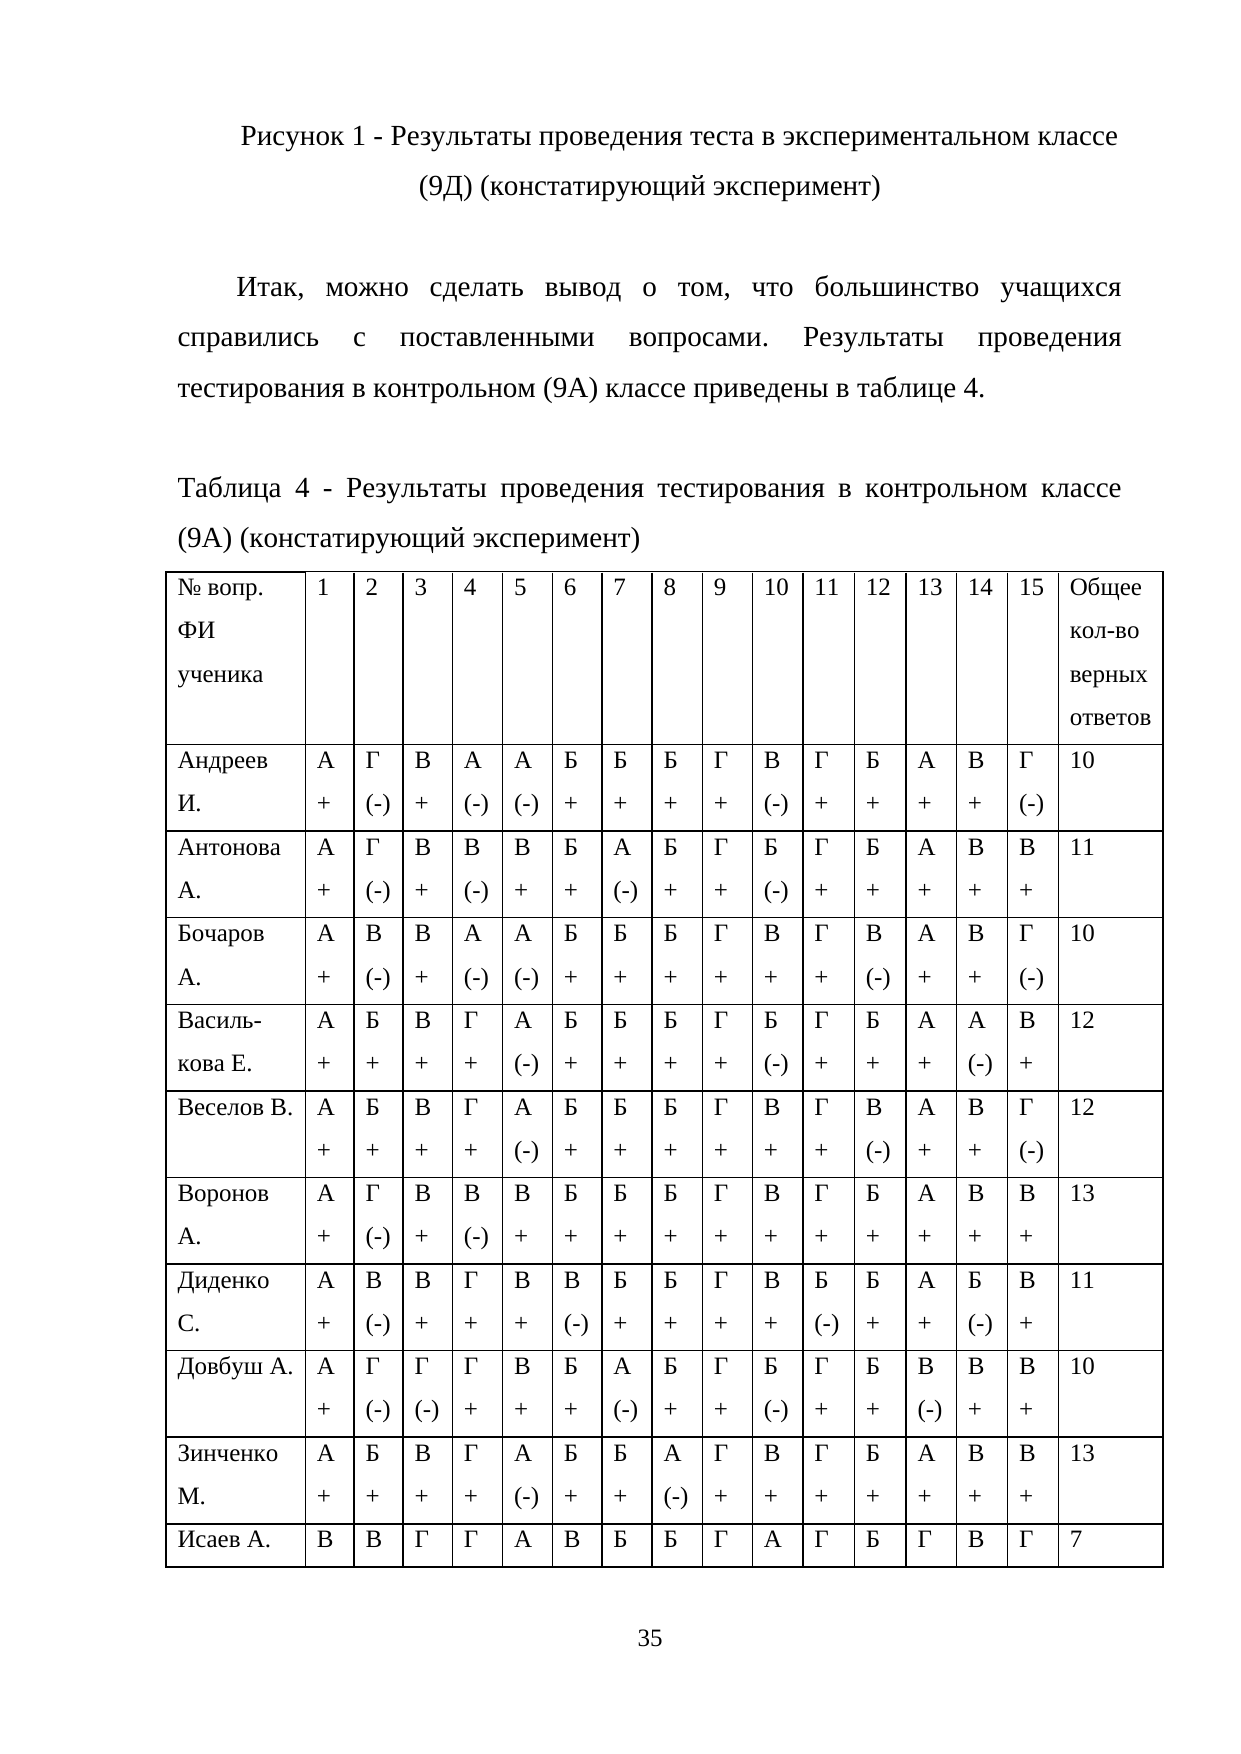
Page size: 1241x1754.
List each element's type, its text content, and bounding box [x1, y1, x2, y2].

table_cell В + [957, 1178, 1007, 1263]
table_cell В (-) [753, 745, 802, 830]
table_cell Б + [855, 1178, 905, 1263]
table_cell В + [957, 832, 1007, 917]
table_cell Г [1008, 1525, 1058, 1566]
table_cell Г + [453, 1438, 502, 1523]
table_header 14 [957, 572, 1007, 744]
table_cell Б (-) [753, 1005, 802, 1090]
table_cell Б + [653, 832, 702, 917]
table_cell В + [1008, 1005, 1058, 1090]
table_header 3 [404, 572, 452, 744]
table_cell Г (-) [355, 1178, 402, 1263]
table_cell Г + [804, 918, 854, 1003]
text Итак, можно сделать вывод о том, что большинство учащихся справились с поставленными вопросами. Результаты проведения тестирования в контрольном (9А) классе приведены в таблице 4. [177, 269, 1122, 403]
table_cell А + [907, 832, 956, 917]
table_cell В + [404, 745, 452, 830]
table_cell Г + [703, 1351, 752, 1436]
table_cell Б + [603, 918, 651, 1003]
table_cell Г [907, 1525, 956, 1566]
table_cell В + [503, 832, 552, 917]
table_cell В + [957, 1351, 1007, 1436]
table_cell В (-) [453, 832, 502, 917]
table_header 4 [453, 572, 502, 744]
table_cell В + [753, 918, 802, 1003]
table_cell Г (-) [1008, 1092, 1058, 1177]
table_cell Б + [603, 1265, 651, 1350]
table_header 9 [703, 572, 752, 744]
table_header 7 [603, 572, 652, 744]
table_cell В (-) [355, 1265, 402, 1350]
table_cell А + [306, 1178, 353, 1263]
table_cell Б + [553, 918, 601, 1003]
table_cell Б + [855, 1005, 905, 1090]
table_cell А + [907, 1438, 956, 1523]
table_cell В [957, 1525, 1007, 1566]
table_cell Г + [453, 1351, 502, 1436]
table_cell 10 [1059, 745, 1162, 830]
table_cell А (-) [653, 1438, 702, 1523]
table_cell Г + [804, 745, 854, 830]
table_cell А + [907, 745, 956, 830]
table_cell Г [703, 1525, 752, 1566]
table_cell В + [1008, 832, 1058, 917]
table_cell Г + [804, 832, 854, 917]
table_cell Г + [804, 1005, 854, 1090]
table_cell Воронов А. [167, 1178, 305, 1263]
table_cell Г [404, 1525, 452, 1566]
table_cell 10 [1059, 918, 1162, 1003]
table_cell В + [753, 1438, 802, 1523]
table_cell А (-) [957, 1005, 1007, 1090]
table_cell Б (-) [957, 1265, 1007, 1350]
table_cell В + [753, 1178, 802, 1263]
table_cell В [553, 1525, 601, 1566]
table_cell А (-) [453, 745, 502, 830]
table_cell Б [855, 1525, 905, 1566]
table_cell Б + [355, 1438, 402, 1523]
table_cell Б + [603, 1178, 651, 1263]
table_cell Г + [703, 918, 752, 1003]
table_cell Б [603, 1525, 651, 1566]
table_cell Б [653, 1525, 702, 1566]
table_cell Г + [703, 1092, 752, 1177]
table_cell Г + [804, 1092, 854, 1177]
table_cell Г + [703, 1265, 752, 1350]
table_header № вопр. ФИ ученика [167, 573, 305, 744]
table_cell В + [404, 1438, 452, 1523]
table_header 13 [907, 572, 956, 744]
table_cell Б (-) [804, 1265, 854, 1350]
table_cell Довбуш А. [167, 1351, 305, 1436]
table_cell Андреев И. [167, 745, 305, 830]
table_cell 12 [1059, 1005, 1162, 1090]
table_cell В [355, 1525, 402, 1566]
table_header 12 [855, 572, 906, 744]
table_cell В + [404, 1265, 452, 1350]
table_cell Г + [703, 1005, 752, 1090]
table_cell В + [404, 1005, 452, 1090]
table_cell Диденко С. [167, 1265, 305, 1350]
table_cell А + [306, 1005, 353, 1090]
table_cell Б + [653, 745, 702, 830]
table_cell А + [306, 832, 353, 917]
table_cell Г (-) [355, 1351, 402, 1436]
table_cell Василь-кова Е. [167, 1005, 305, 1090]
table_cell 10 [1059, 1351, 1162, 1436]
table_cell Зинченко М. [167, 1438, 305, 1523]
table_cell В + [957, 745, 1007, 830]
table_cell Г + [453, 1265, 502, 1350]
table_cell А + [306, 918, 353, 1003]
table_cell А (-) [603, 1351, 651, 1436]
table_cell 13 [1059, 1178, 1162, 1263]
table_cell В + [404, 1092, 452, 1177]
table_cell Б + [553, 1092, 601, 1177]
table_cell 11 [1059, 832, 1162, 917]
table_cell В (-) [855, 1092, 905, 1177]
table_cell А (-) [503, 1092, 552, 1177]
table_header 15 [1008, 572, 1058, 744]
table_cell Б + [355, 1092, 402, 1177]
table_cell А (-) [453, 918, 502, 1003]
table_cell В + [404, 832, 452, 917]
table_cell Б + [653, 1265, 702, 1350]
table_cell В + [753, 1092, 802, 1177]
table_cell А [753, 1525, 802, 1566]
table_cell Б + [653, 1005, 702, 1090]
table_cell В + [1008, 1265, 1058, 1350]
table_cell Г + [703, 1178, 752, 1263]
table_cell Г + [804, 1178, 854, 1263]
table_cell Г + [804, 1438, 854, 1523]
table_cell Б + [355, 1005, 402, 1090]
text Таблица 4 - Результаты проведения тестирования в контрольном классе (9А) (констатирующий эксперимент) [177, 470, 1122, 554]
table_cell В + [404, 1178, 452, 1263]
table_cell А + [306, 1438, 353, 1523]
table_cell А + [306, 1351, 353, 1436]
table_cell В (-) [355, 918, 402, 1003]
table_cell Б + [855, 1438, 905, 1523]
table_cell В + [957, 1092, 1007, 1177]
table_cell Б + [553, 832, 601, 917]
table_cell Г (-) [404, 1351, 452, 1436]
table_cell В + [753, 1265, 802, 1350]
table_cell Г + [703, 1438, 752, 1523]
text Рисунок 1 - Результаты проведения теста в экспериментальном классе (9Д) (констатирующий эксперимент) [177, 118, 1122, 202]
table_cell Б + [553, 1351, 601, 1436]
table_header Общее кол-во верных ответов [1059, 572, 1162, 744]
table_cell Б (-) [753, 832, 802, 917]
table_cell Б + [603, 1438, 651, 1523]
table_cell А (-) [603, 832, 651, 917]
table_cell Б + [855, 745, 905, 830]
table_cell В + [1008, 1351, 1058, 1436]
table_cell Г (-) [1008, 918, 1058, 1003]
table_cell В (-) [855, 918, 905, 1003]
table_cell А + [306, 1092, 353, 1177]
table_cell Антонова А. [167, 832, 305, 917]
table_cell В + [503, 1265, 552, 1350]
table_cell Исаев А. [167, 1525, 305, 1566]
table_cell Г + [453, 1005, 502, 1090]
table_cell Б + [603, 1092, 651, 1177]
table_cell Б + [553, 1005, 601, 1090]
table_cell А + [306, 745, 353, 830]
table_cell Г + [703, 832, 752, 917]
table_cell В + [957, 1438, 1007, 1523]
table_cell А [503, 1525, 552, 1566]
table_cell В [306, 1525, 353, 1566]
table_cell В + [404, 918, 452, 1003]
table_cell Б + [553, 745, 601, 830]
table_header 8 [653, 572, 702, 744]
table_cell А + [907, 918, 956, 1003]
table_cell А (-) [503, 745, 552, 830]
table_cell Б + [553, 1438, 601, 1523]
table_header 10 [753, 572, 803, 744]
table_cell В + [1008, 1438, 1058, 1523]
table_cell А + [907, 1178, 956, 1263]
table_cell В + [503, 1351, 552, 1436]
table_cell Б + [855, 1351, 905, 1436]
table_cell А (-) [503, 1438, 552, 1523]
table_cell А + [907, 1265, 956, 1350]
table_cell В + [503, 1178, 552, 1263]
table_cell Г [453, 1525, 502, 1566]
table_cell 12 [1059, 1092, 1162, 1177]
table_cell Г + [453, 1092, 502, 1177]
table_cell Б + [653, 918, 702, 1003]
table_cell 11 [1059, 1265, 1162, 1350]
table_cell Г (-) [355, 832, 402, 917]
table_cell Б + [653, 1351, 702, 1436]
table_header 2 [355, 572, 403, 744]
table_cell А + [907, 1005, 956, 1090]
table_cell 13 [1059, 1438, 1162, 1523]
table_cell В (-) [453, 1178, 502, 1263]
table_cell Г (-) [355, 745, 402, 830]
table_cell Г (-) [1008, 745, 1058, 830]
table_cell Г [804, 1525, 854, 1566]
table_cell А + [306, 1265, 353, 1350]
table_header 5 [503, 572, 552, 744]
table_cell В (-) [907, 1351, 956, 1436]
table_cell В + [957, 918, 1007, 1003]
table_cell Г + [703, 745, 752, 830]
table_cell Б + [855, 1265, 905, 1350]
table_cell Б + [653, 1178, 702, 1263]
table_cell А (-) [503, 1005, 552, 1090]
table_cell Веселов В. [167, 1092, 305, 1177]
table_cell Бочаров А. [167, 918, 305, 1003]
table_cell А (-) [503, 918, 552, 1003]
table_cell А + [907, 1092, 956, 1177]
table_cell Б + [855, 832, 905, 917]
table_cell В + [1008, 1178, 1058, 1263]
table_cell Г + [804, 1351, 854, 1436]
table_cell Б + [603, 745, 651, 830]
table_header 6 [553, 572, 602, 744]
table_cell Б + [553, 1178, 601, 1263]
table_cell Б + [653, 1092, 702, 1177]
table_cell Б + [603, 1005, 651, 1090]
table_cell Б (-) [753, 1351, 802, 1436]
table_header 11 [804, 572, 854, 744]
table_cell 7 [1059, 1525, 1162, 1566]
table_header 1 [306, 572, 354, 744]
table_cell В (-) [553, 1265, 601, 1350]
